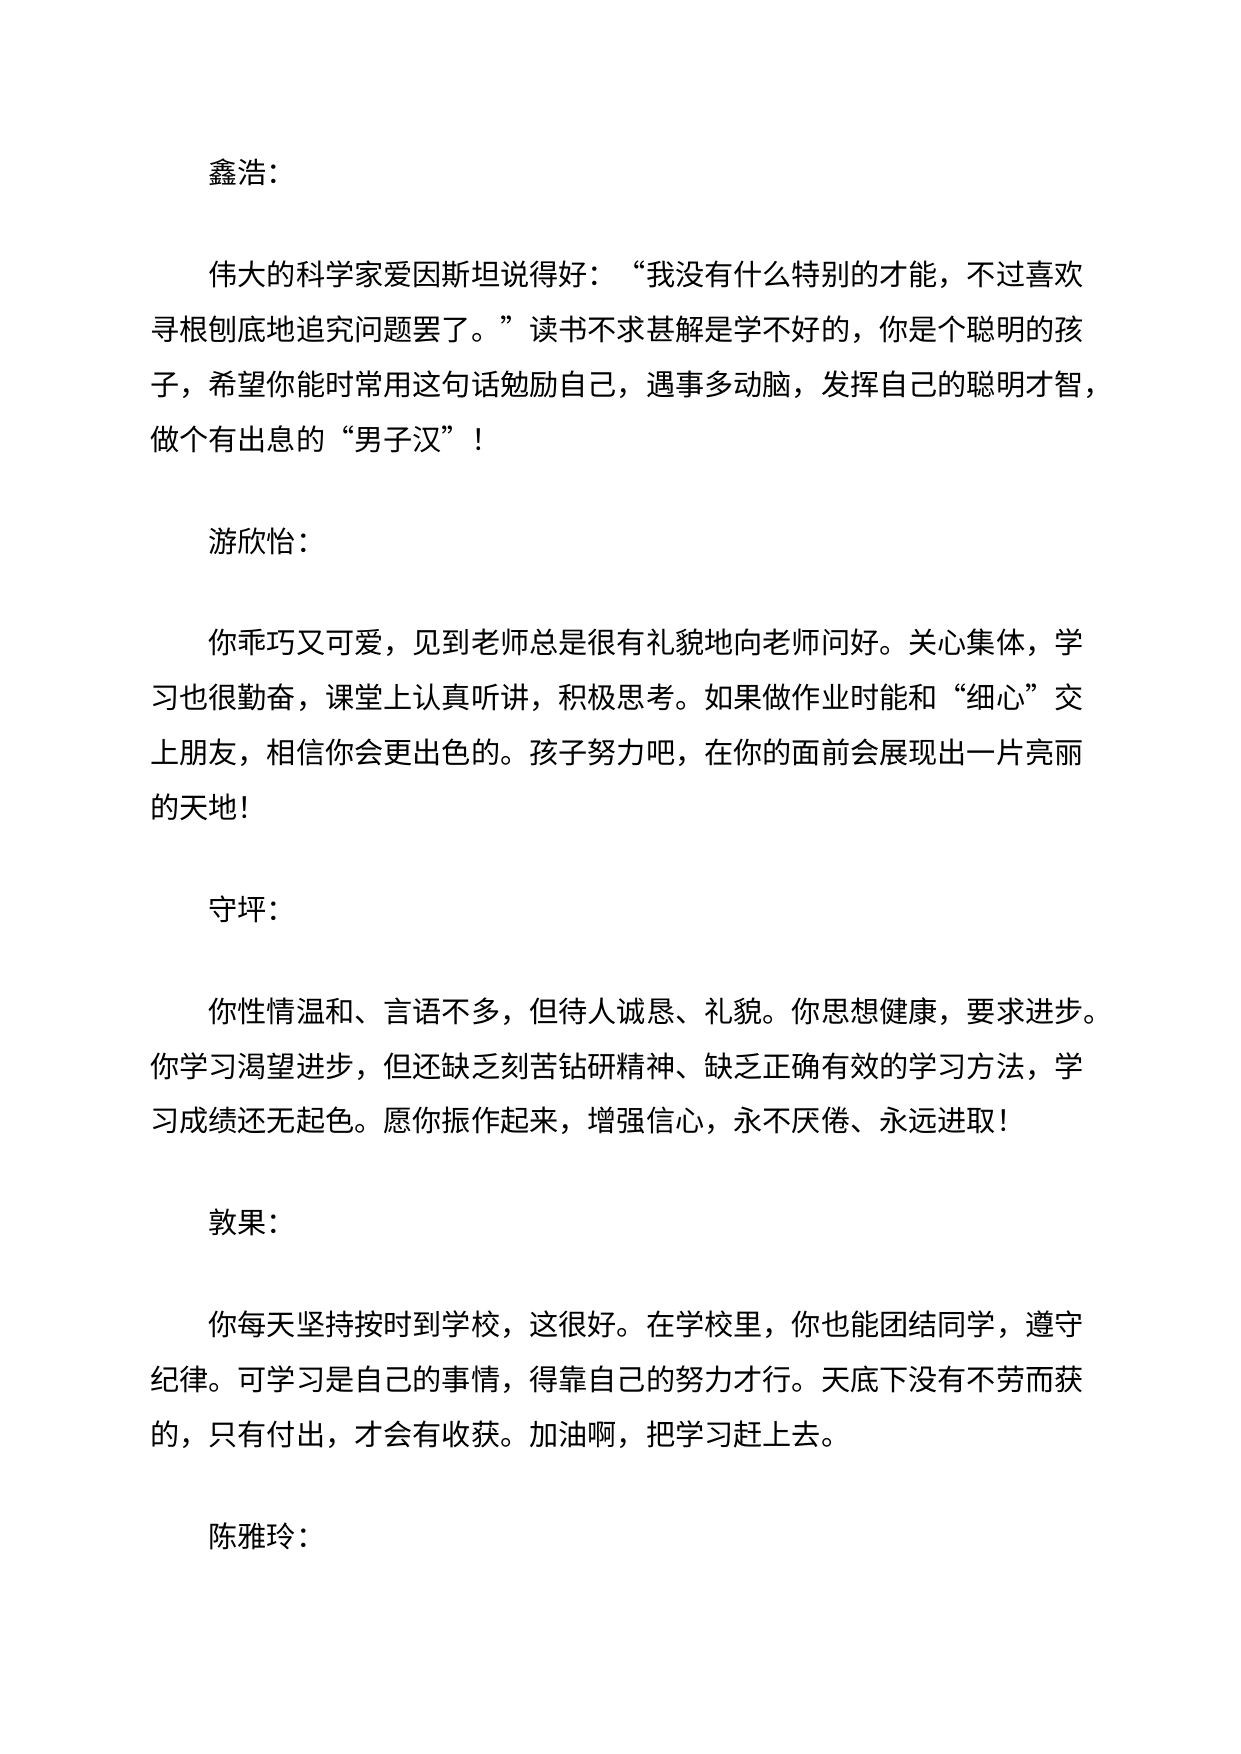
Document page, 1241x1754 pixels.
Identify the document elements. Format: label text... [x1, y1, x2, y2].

text 你每天坚持按时到学校，这很好。在学校里，你也能团结同学，遵守纪律。可学习是自己的事情，得靠自己的努力才行。天底下没有不劳而获的，只有付出，才会有收获。加油啊，把学习赶上去。 [150, 1302, 1090, 1454]
text 你乖巧又可爱，见到老师总是很有礼貌地向老师问好。关心集体，学习也很勤奋，课堂上认真听讲，积极思考。如果做作业时能和“细心”交上朋友，相信你会更出色的。孩子努力吧，在你的面前会展现出一片亮丽的天地！ [150, 620, 1090, 827]
text 伟大的科学家爱因斯坦说得好：“我没有什么特别的才能，不过喜欢寻根刨底地追究问题罢了。”读书不求甚解是学不好的，你是个聪明的孩子，希望你能时常用这句话勉励自己，遇事多动脑，发挥自己的聪明才智，做个有出息的“男子汉”！ [150, 252, 1090, 459]
text 你性情温和、言语不多，但待人诚恳、礼貌。你思想健康，要求进步。你学习渴望进步，但还缺乏刻苦钻研精神、缺乏正确有效的学习方法，学习成绩还无起色。愿你振作起来，增强信心，永不厌倦、永远进取！ [150, 988, 1090, 1140]
text 陈雅玲： [150, 1513, 1090, 1555]
text 敦果： [150, 1200, 1090, 1242]
text 游欣怡： [150, 518, 1090, 561]
text 鑫浩： [150, 150, 1090, 192]
text 守坪： [150, 886, 1090, 929]
